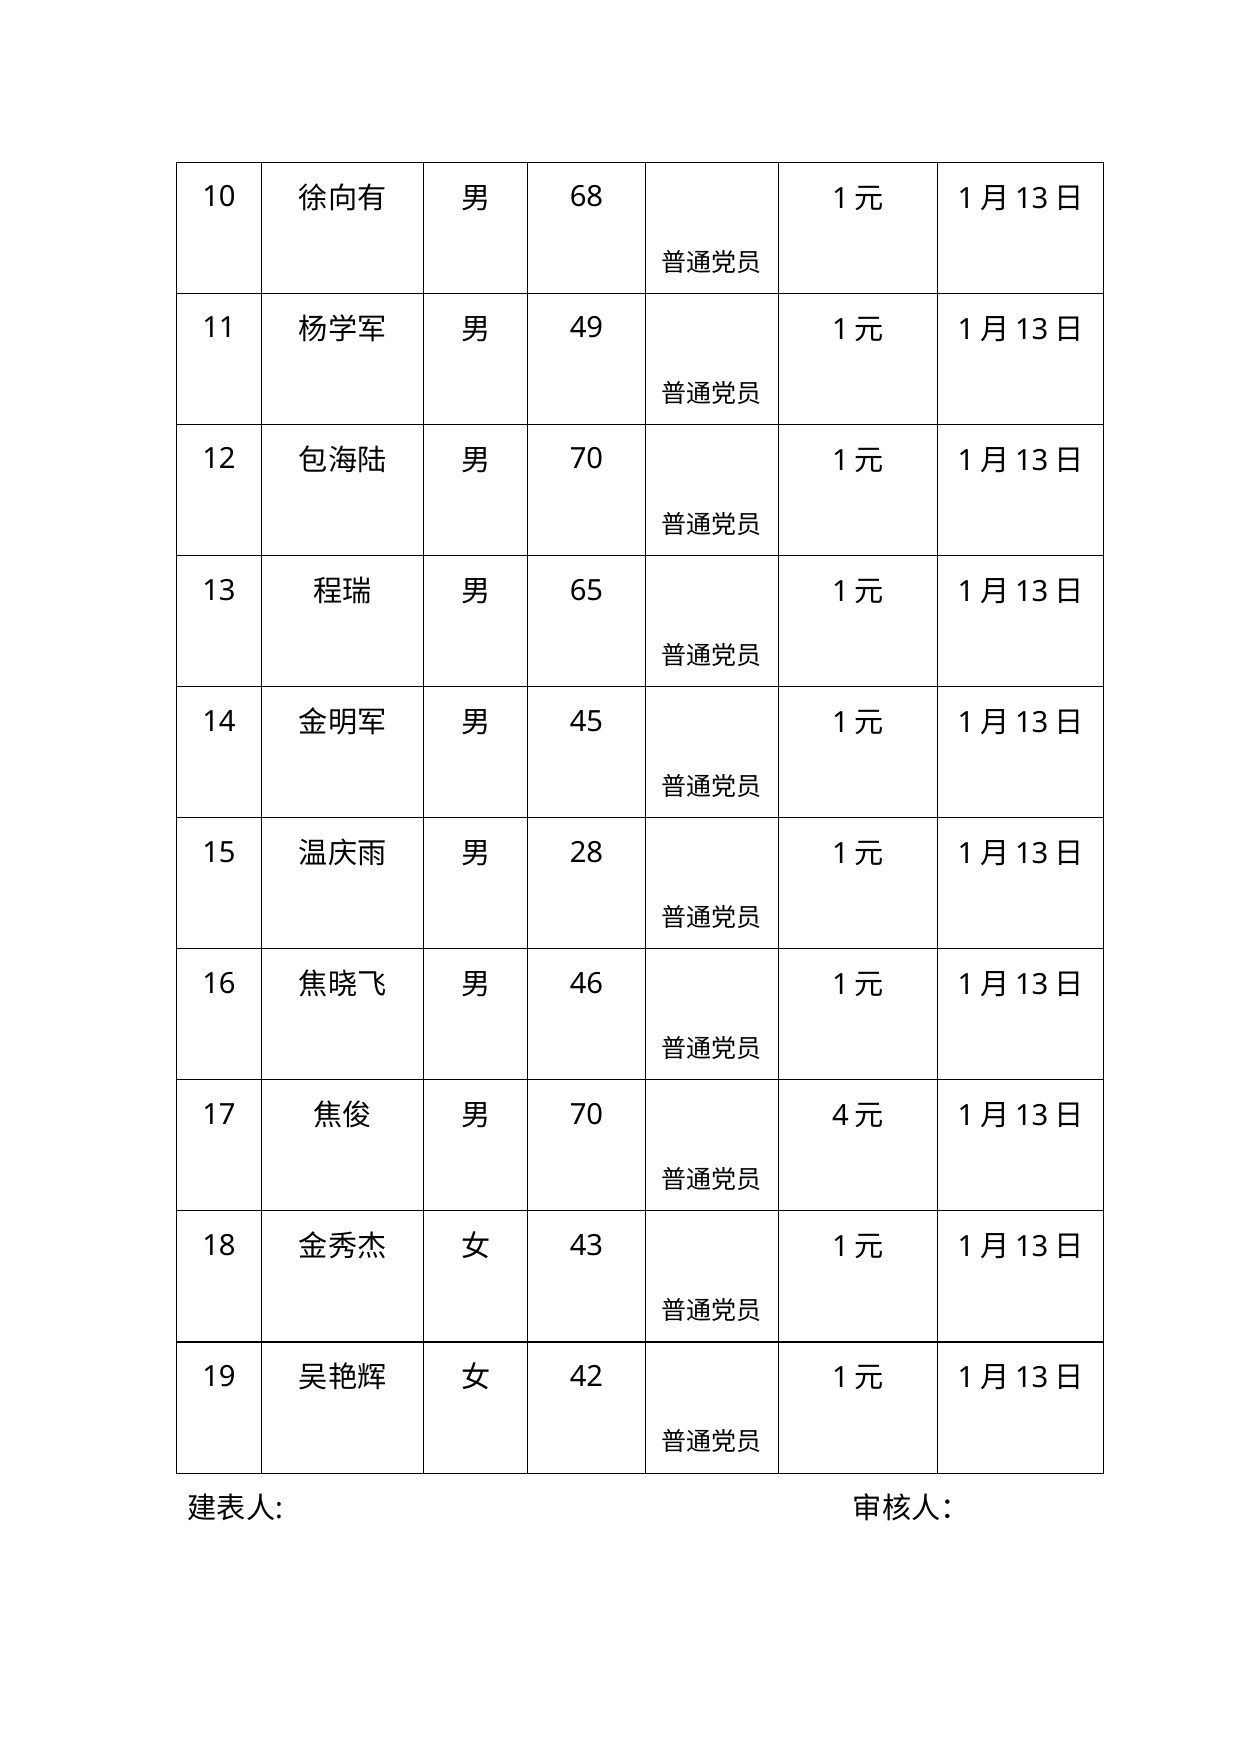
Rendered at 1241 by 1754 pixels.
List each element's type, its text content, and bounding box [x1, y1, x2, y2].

table_cell 男 [424, 556, 527, 686]
table_cell 1元 [779, 425, 937, 555]
table_cell 普通党员 [646, 818, 778, 948]
table_cell 金明军 [262, 687, 423, 817]
table_cell 14 [177, 687, 261, 817]
table_cell 普通党员 [646, 1211, 778, 1341]
table_cell 普通党员 [646, 425, 778, 555]
table_cell 45 [528, 687, 645, 817]
table_cell 温庆雨 [262, 818, 423, 948]
table_cell 17 [177, 1080, 261, 1210]
table_cell 1元 [779, 949, 937, 1079]
table_cell 12 [177, 425, 261, 555]
table_cell 13 [177, 556, 261, 686]
table_cell 普通党员 [646, 556, 778, 686]
table_cell 15 [177, 818, 261, 948]
table_cell 65 [528, 556, 645, 686]
table_cell 4元 [779, 1080, 937, 1210]
table_cell 程瑞 [262, 556, 423, 686]
table_cell 焦俊 [262, 1080, 423, 1210]
table_cell 68 [528, 163, 645, 293]
table_cell 1月13日 [938, 163, 1103, 293]
table_cell 普通党员 [646, 949, 778, 1079]
table_cell 1元 [779, 294, 937, 424]
table_cell 男 [424, 949, 527, 1079]
table_cell 女 [424, 1343, 527, 1472]
table_cell 1月13日 [938, 1343, 1103, 1472]
table_cell 焦晓飞 [262, 949, 423, 1079]
table_cell 1元 [779, 1211, 937, 1341]
table_cell 普通党员 [646, 687, 778, 817]
table_cell 男 [424, 294, 527, 424]
table_cell 杨学军 [262, 294, 423, 424]
table_cell 28 [528, 818, 645, 948]
table_cell 男 [424, 425, 527, 555]
table_cell 16 [177, 949, 261, 1079]
text 建表人: 审核人： [187, 1474, 1053, 1538]
table_cell 42 [528, 1343, 645, 1472]
table_cell 18 [177, 1211, 261, 1341]
table_cell 1元 [779, 687, 937, 817]
table_cell 70 [528, 1080, 645, 1210]
table_cell 普通党员 [646, 163, 778, 293]
table_cell 10 [177, 163, 261, 293]
table_cell 普通党员 [646, 294, 778, 424]
table_cell 1月13日 [938, 1080, 1103, 1210]
table_cell 1月13日 [938, 294, 1103, 424]
table_cell 70 [528, 425, 645, 555]
table_cell 包海陆 [262, 425, 423, 555]
table_cell 19 [177, 1343, 261, 1472]
table_cell 46 [528, 949, 645, 1079]
table_cell 1月13日 [938, 425, 1103, 555]
table_cell 女 [424, 1211, 527, 1341]
table_cell 1元 [779, 556, 937, 686]
table_cell 1月13日 [938, 949, 1103, 1079]
table_cell 49 [528, 294, 645, 424]
table_cell 金秀杰 [262, 1211, 423, 1341]
table_cell 男 [424, 163, 527, 293]
table_cell 吴艳辉 [262, 1343, 423, 1472]
table_cell 普通党员 [646, 1080, 778, 1210]
table_cell 1元 [779, 163, 937, 293]
table_cell 1元 [779, 1343, 937, 1472]
table_cell 徐向有 [262, 163, 423, 293]
table_cell 11 [177, 294, 261, 424]
table_cell 1月13日 [938, 818, 1103, 948]
table_cell 男 [424, 1080, 527, 1210]
table_cell 1月13日 [938, 556, 1103, 686]
table_cell 1元 [779, 818, 937, 948]
table_cell 男 [424, 687, 527, 817]
table_cell 43 [528, 1211, 645, 1341]
table_cell 1月13日 [938, 687, 1103, 817]
table_cell 男 [424, 818, 527, 948]
table_cell 普通党员 [646, 1343, 778, 1472]
table_cell 1月13日 [938, 1211, 1103, 1341]
